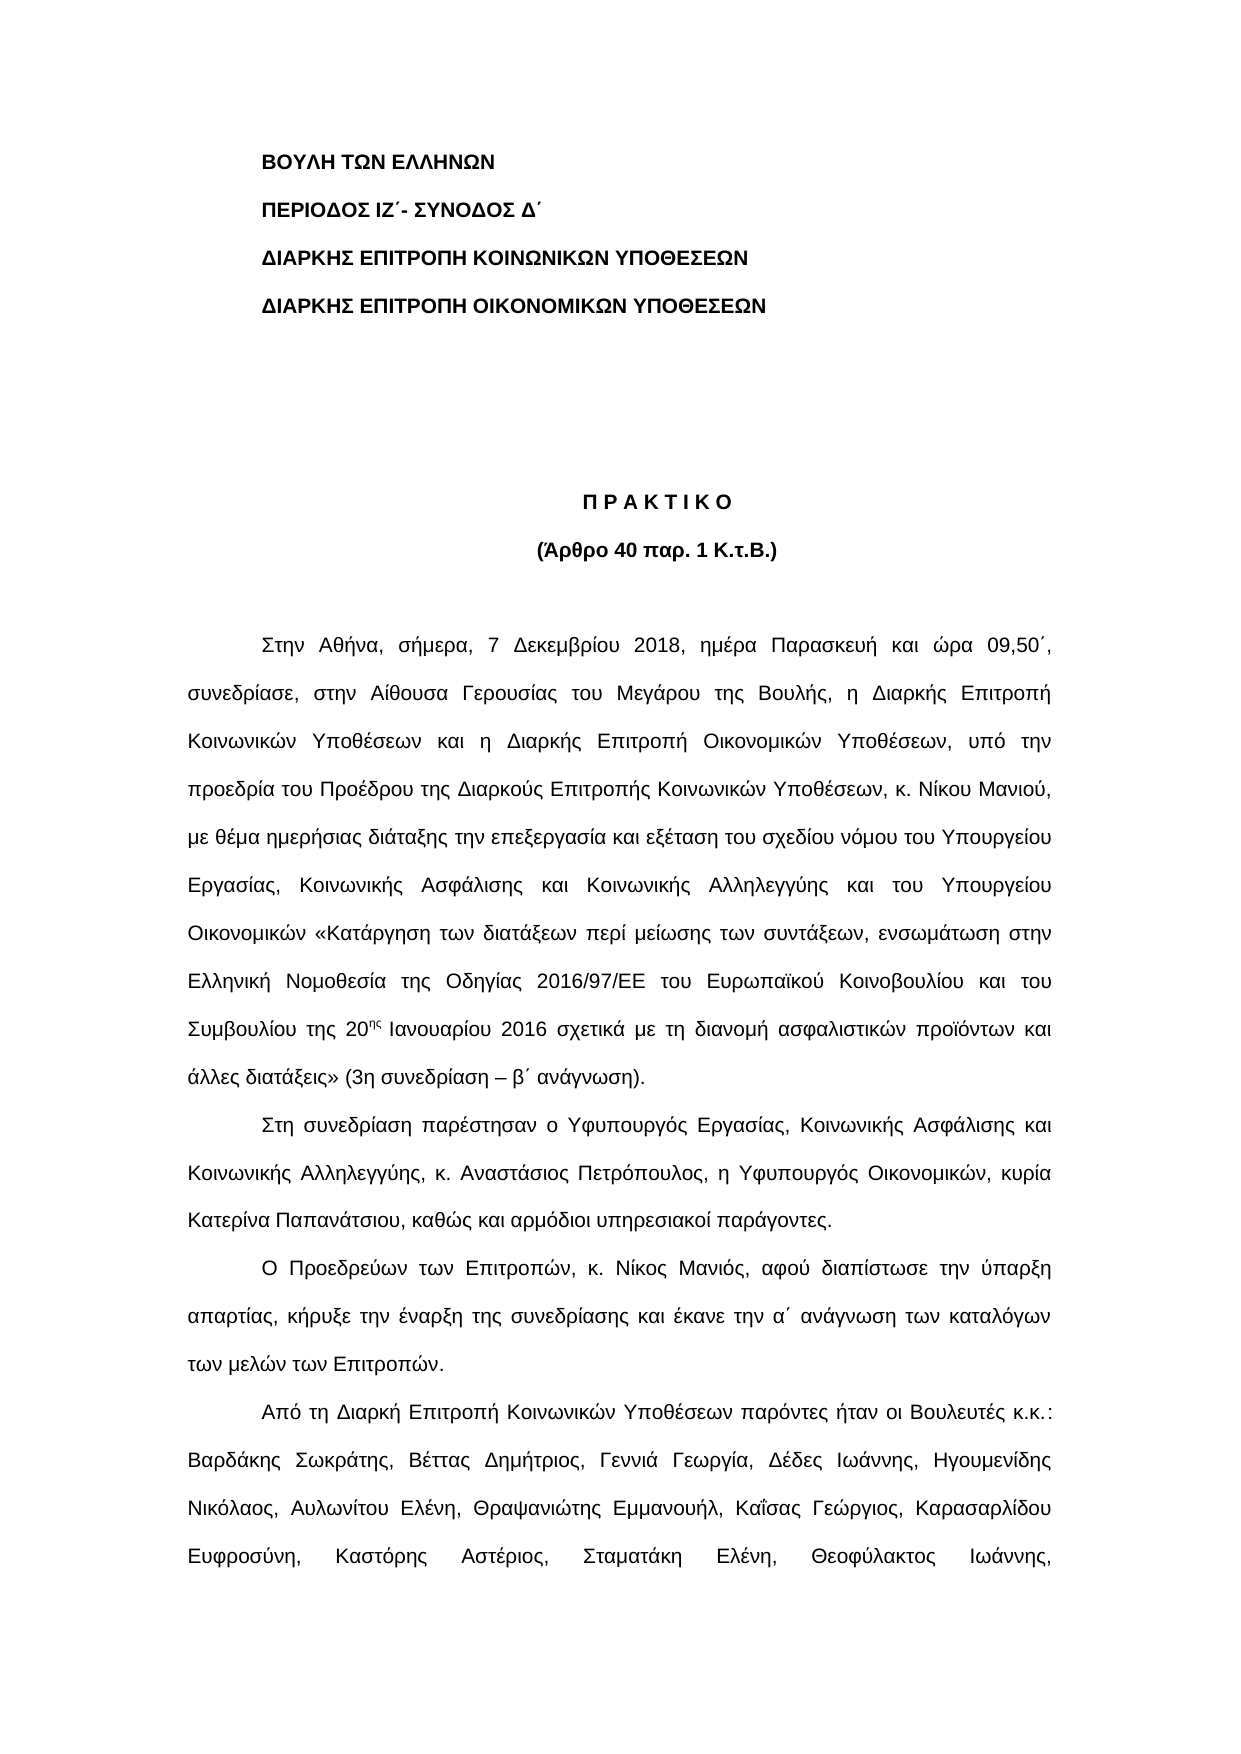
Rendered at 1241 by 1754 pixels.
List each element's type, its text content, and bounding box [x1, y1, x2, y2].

text ΠΕΡΙΟΔΟΣ ΙΖ΄- ΣΥΝΟΔΟΣ Δ΄ [187, 198, 1053, 222]
text ΒΟΥΛΗ ΤΩΝ ΕΛΛΗΝΩΝ [187, 150, 1053, 174]
text (Άρθρο 40 παρ. 1 Κ.τ.Β.) [187, 537, 1053, 561]
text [187, 1400, 1053, 1568]
text Στην Αθήνα, σήμερα, 7 Δεκεμβρίου 2018, ημέρα Παρασκευή και ώρα 09,50΄, συνεδρίασε, στην Αίθουσα Γερουσίας του Μεγάρου της Βουλής, η Διαρκής Επιτροπή Κοινωνικών Υποθέσεων και η Διαρκής Επιτροπή Οικονομικών Υποθέσεων, υπό την προεδρία του Προέδρου της Διαρκούς Επιτροπής Κοινωνικών Υποθέσεων, κ. Νίκου Μανιού, με θέμα ημερήσιας διάταξης την επεξεργασία και εξέταση του σχεδίου νόμου του Υπουργείου Εργασίας, Κοινωνικής Ασφάλισης και Κοινωνικής Αλληλεγγύης και του Υπουργείου Οικονομικών «Κατάργηση των διατάξεων περί μείωσης των συντάξεων, ενσωμάτωση στην Ελληνική Νομοθεσία της Οδηγίας 2016/97/ΕΕ του Ευρωπαϊκού Κοινοβουλίου και του Συμβουλίου της 20ης Ιανουαρίου 2016 σχετικά με τη διανομή ασφαλιστικών προϊόντων και άλλες διατάξεις» (3η συνεδρίαση – β΄ ανάγνωση). [187, 633, 1053, 1088]
text Στη συνεδρίαση παρέστησαν ο Υφυπουργός Εργασίας, Κοινωνικής Ασφάλισης και Κοινωνικής Αλληλεγγύης, κ. Αναστάσιος Πετρόπουλος, η Υφυπουργός Οικονομικών, κυρία Κατερίνα Παπανάτσιου, καθώς και αρμόδιοι υπηρεσιακοί παράγοντες. [187, 1112, 1053, 1232]
text Π Ρ Α Κ Τ Ι Κ Ο [187, 489, 1053, 513]
text ΔΙΑΡΚΗΣ ΕΠΙΤΡΟΠΗ ΟΙΚΟΝΟΜΙΚΩΝ ΥΠΟΘΕΣΕΩΝ [187, 294, 1053, 318]
text Ο Προεδρεύων των Επιτροπών, κ. Νίκος Μανιός, αφού διαπίστωσε την ύπαρξη απαρτίας, κήρυξε την έναρξη της συνεδρίασης και έκανε την α΄ ανάγνωση των καταλόγων των μελών των Επιτροπών. [187, 1256, 1053, 1376]
text ΔΙΑΡΚΗΣ ΕΠΙΤΡΟΠΗ ΚΟΙΝΩΝΙΚΩΝ ΥΠΟΘΕΣΕΩΝ [187, 246, 1053, 270]
